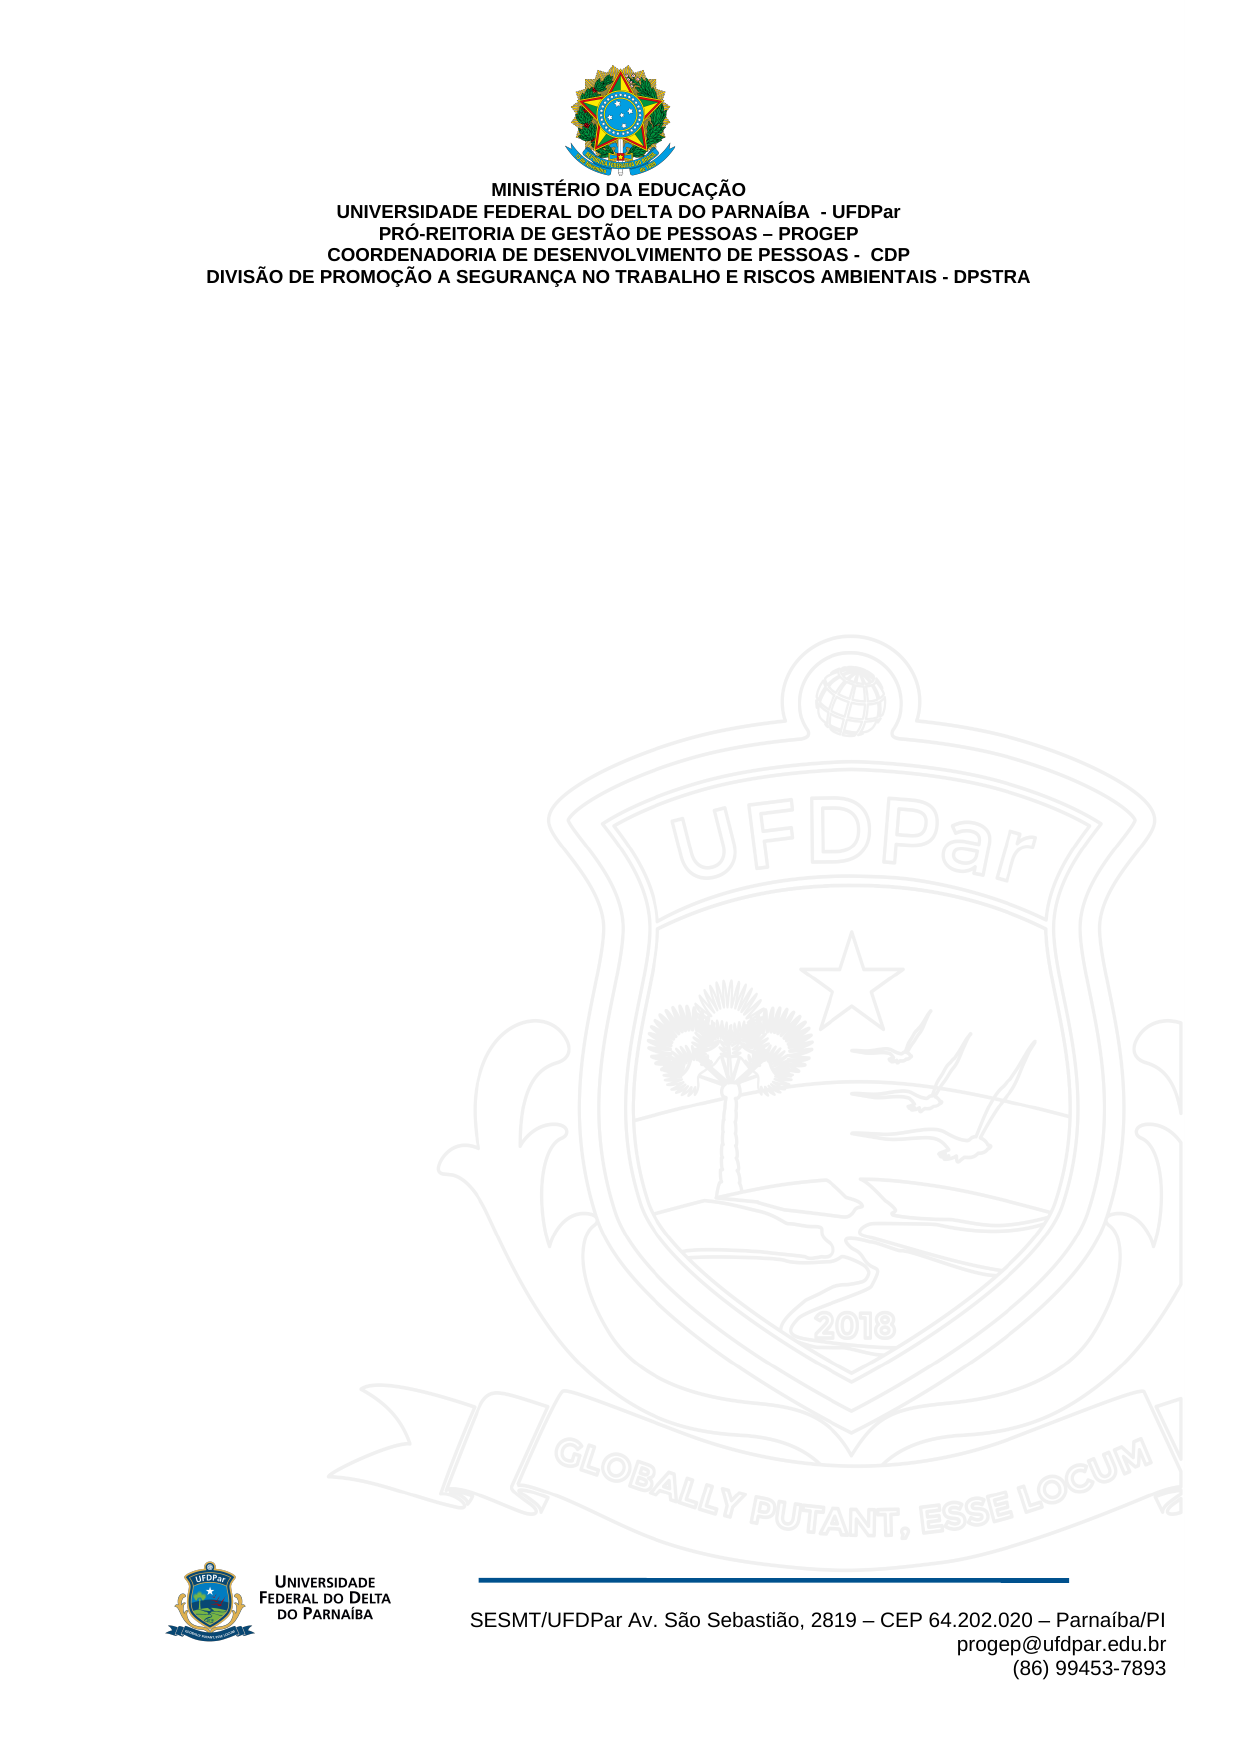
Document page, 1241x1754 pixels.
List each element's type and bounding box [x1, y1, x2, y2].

picture [592, 166, 605, 172]
picture [643, 154, 653, 161]
picture [594, 157, 602, 163]
picture [565, 65, 675, 176]
picture [136, 1542, 420, 1661]
picture [636, 150, 675, 176]
